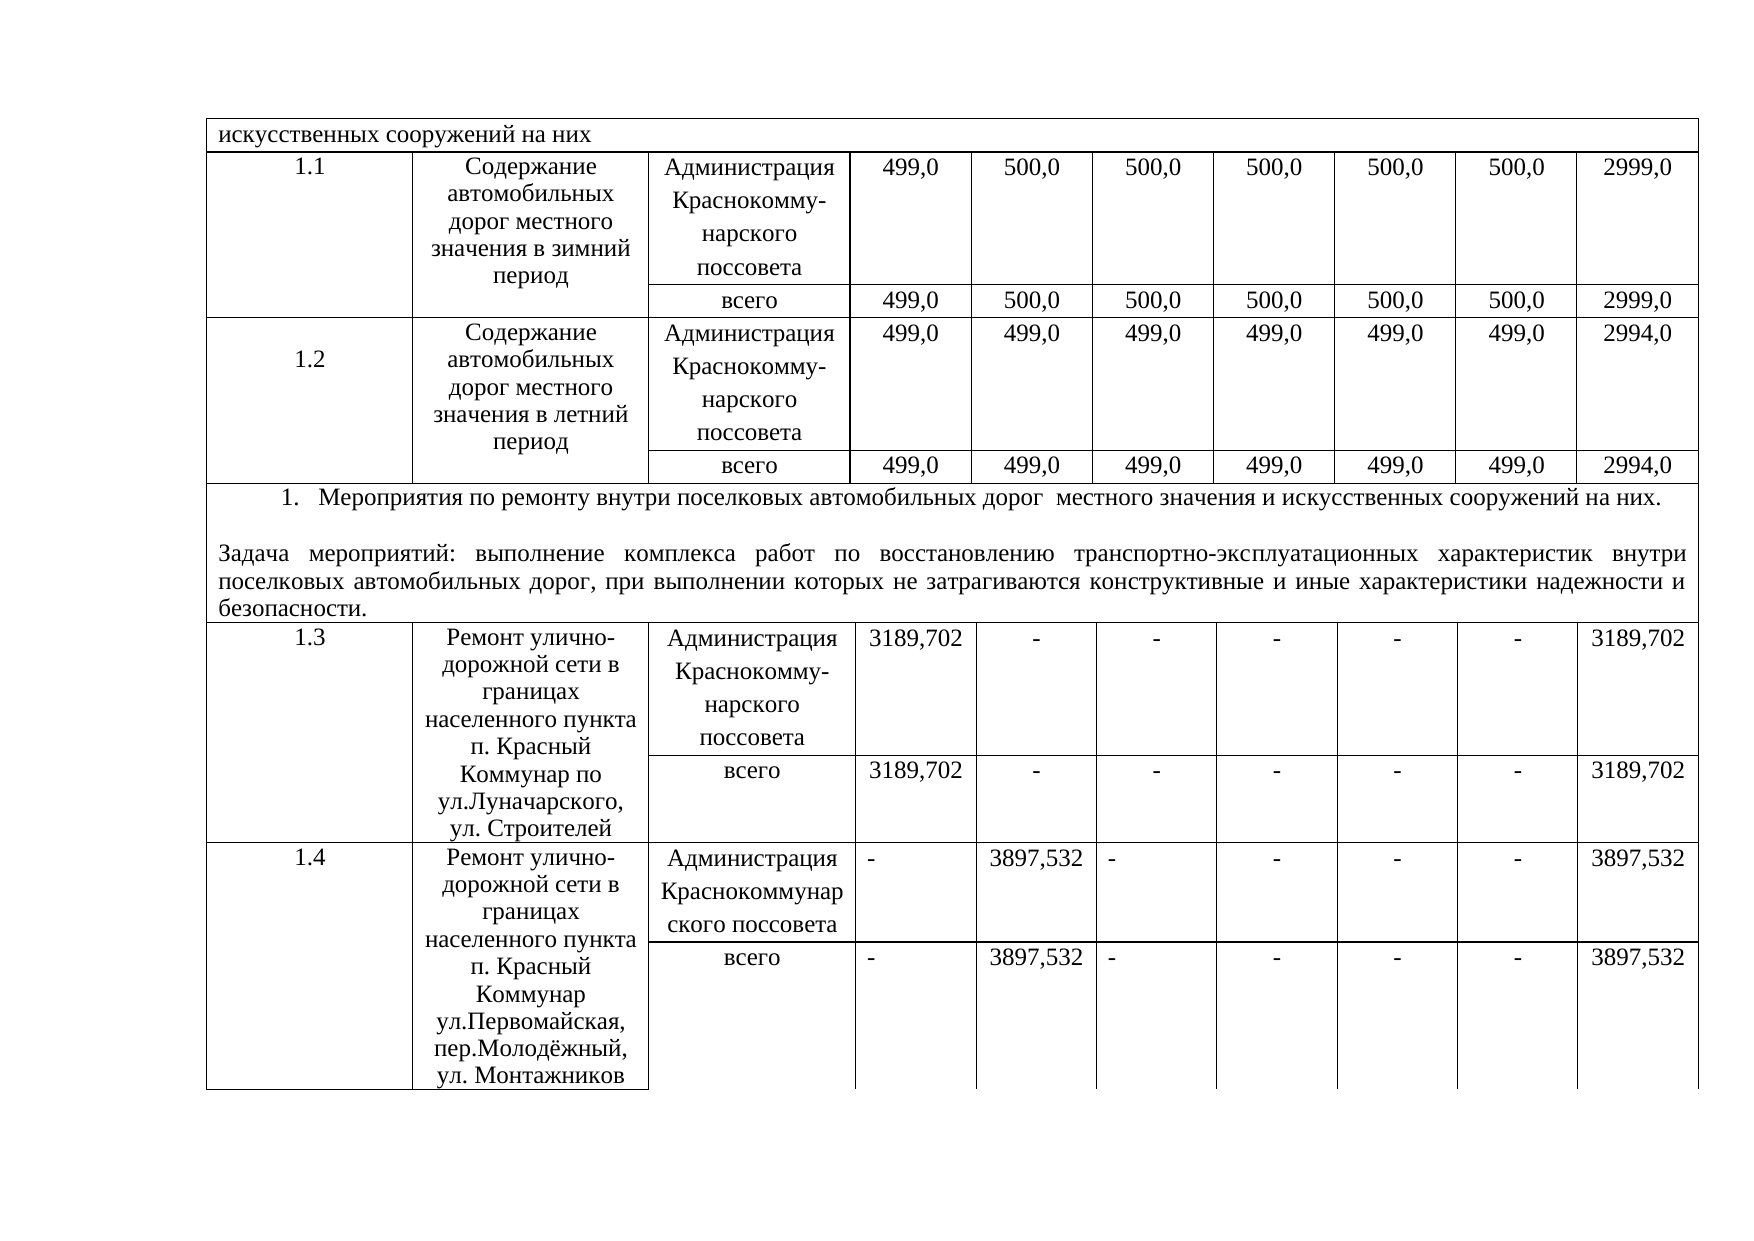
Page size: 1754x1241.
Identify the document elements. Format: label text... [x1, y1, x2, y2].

table_cell 3897,532 [977, 843, 1096, 941]
table_cell - [1458, 943, 1577, 1089]
table_cell всего [649, 943, 855, 1089]
table_cell - [977, 623, 1096, 754]
table_cell 1.4 [207, 843, 412, 1089]
table_cell 499,0 [851, 451, 971, 483]
table_cell 499,0 [851, 153, 971, 284]
table_cell 499,0 [1456, 318, 1576, 449]
table_cell 500,0 [1214, 285, 1334, 317]
table_cell 499,0 [1214, 451, 1334, 483]
table_cell всего [649, 756, 855, 842]
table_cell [649, 843, 855, 941]
table_cell Содержание автомобильных дорог местного значения в зимний период [413, 153, 648, 317]
table_cell Мероприятия по ремонту внутри поселковых автомобильных дорог местного значения и искусственных сооружений на них. Задача мероприятий: выполнение комплекса работ по восстановлению транспортно-эксплуатационных характеристик внутри поселковых автомобильных дорог, при выполнении которых не затрагиваются конструктивные и иные характеристики надежности и безопасности. [207, 484, 1698, 622]
table_cell 499,0 [851, 285, 971, 317]
table_cell 499,0 [972, 318, 1092, 449]
table_cell 500,0 [1093, 153, 1213, 284]
table_cell - [1458, 843, 1577, 941]
table_cell всего [649, 451, 849, 483]
table_cell 1.1 [207, 153, 412, 317]
table_cell - [1097, 623, 1216, 754]
table_cell 2999,0 [1577, 153, 1698, 284]
table_cell - [1217, 843, 1337, 941]
table_cell 3897,532 [1578, 843, 1698, 941]
table_cell 3897,532 [977, 943, 1096, 1089]
table_cell - [1458, 756, 1577, 842]
table_cell Администрация Краснокомму-нарского поссовета [649, 153, 849, 284]
table_cell 500,0 [1335, 285, 1455, 317]
table_cell - [1338, 623, 1457, 754]
table_cell 499,0 [1335, 318, 1455, 449]
table_cell - [1097, 756, 1216, 842]
table_cell - [977, 756, 1096, 842]
table_cell Администрация Краснокомму-нарского поссовета [649, 623, 855, 754]
table_cell 500,0 [1214, 153, 1334, 284]
table_cell 500,0 [1456, 153, 1576, 284]
table_cell - [1097, 943, 1216, 1089]
table_cell - [1097, 843, 1216, 941]
table_cell 2994,0 [1577, 318, 1698, 449]
table_cell 499,0 [1456, 451, 1576, 483]
table_cell - [1338, 843, 1457, 941]
table_cell 2999,0 [1577, 285, 1698, 317]
table_cell всего [649, 285, 849, 317]
table_cell 499,0 [1093, 451, 1213, 483]
table_cell - [1217, 943, 1337, 1089]
table_cell - [856, 843, 976, 941]
table_cell 3189,702 [1578, 623, 1698, 754]
table_cell 500,0 [1456, 285, 1576, 317]
table_cell 3897,532 [1578, 943, 1698, 1089]
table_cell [207, 119, 1698, 151]
table_cell Администрация Краснокомму-нарского поссовета [649, 318, 849, 449]
table_cell 500,0 [1093, 285, 1213, 317]
table_cell 499,0 [1093, 318, 1213, 449]
table_cell 2994,0 [1577, 451, 1698, 483]
table_cell - [1458, 623, 1577, 754]
table_cell - [1338, 943, 1457, 1089]
table_cell 500,0 [972, 285, 1092, 317]
table_cell 1.2 [207, 318, 412, 483]
table_cell - [856, 943, 976, 1089]
table_cell Содержание автомобильных дорог местного значения в летний период [413, 318, 648, 483]
table_cell 3189,702 [856, 756, 976, 842]
table_cell 499,0 [972, 451, 1092, 483]
table_cell 3189,702 [1578, 756, 1698, 842]
table_cell 499,0 [1214, 318, 1334, 449]
table_cell Ремонт улично-дорожной сети в границах населенного пункта п. Красный Коммунар ул.Первомайская, пер.Молодёжный, ул. Монтажников [413, 843, 648, 1089]
table_cell 3189,702 [856, 623, 976, 754]
table_cell Ремонт улично-дорожной сети в границах населенного пункта п. Красный Коммунар по ул.Луначарского, ул. Строителей [413, 623, 648, 842]
table_cell 500,0 [972, 153, 1092, 284]
table_cell 499,0 [1335, 451, 1455, 483]
table_cell 499,0 [851, 318, 971, 449]
table_cell - [1338, 756, 1457, 842]
table_cell - [1217, 623, 1337, 754]
table_cell - [1217, 756, 1337, 842]
table_cell 1.3 [207, 623, 412, 842]
table_cell 500,0 [1335, 153, 1455, 284]
